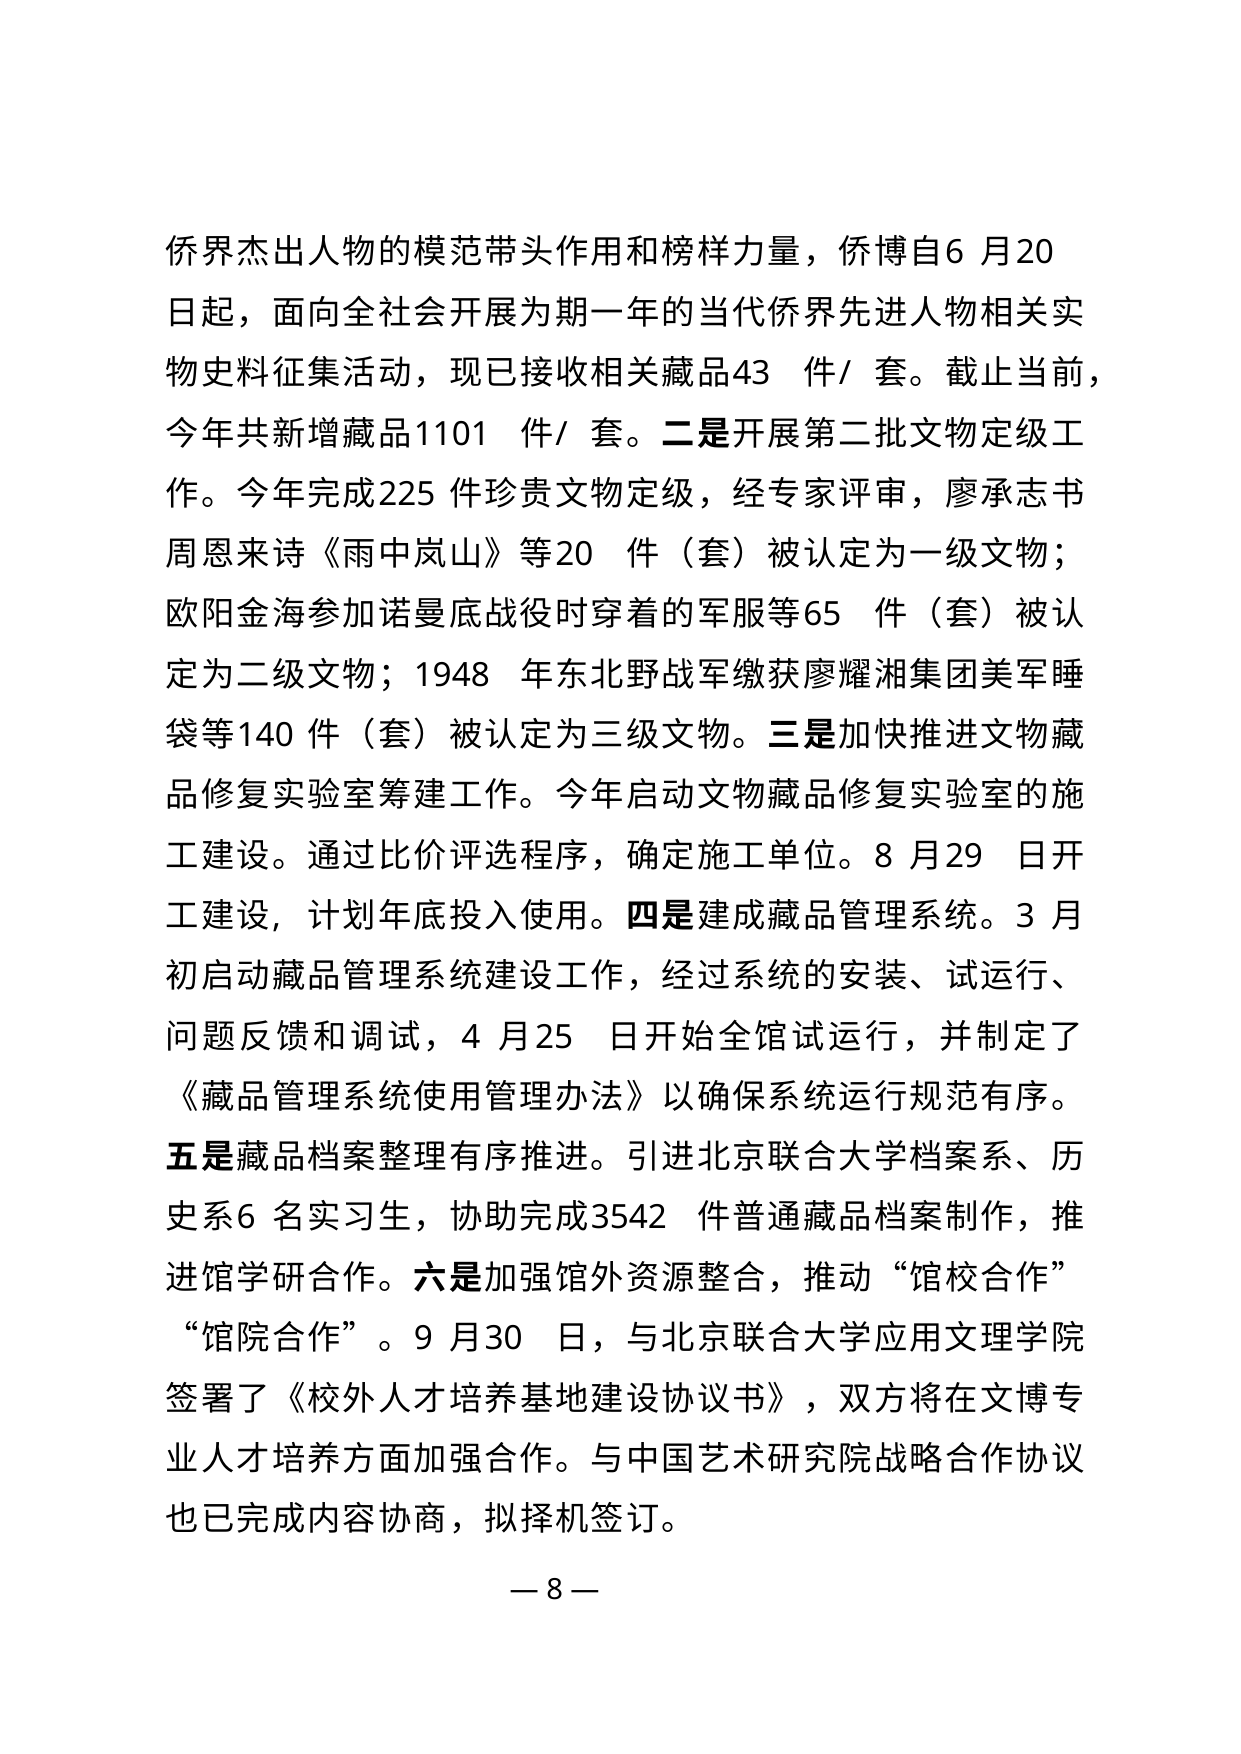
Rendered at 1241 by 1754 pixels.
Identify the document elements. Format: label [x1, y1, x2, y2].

text [166, 219, 1086, 1546]
